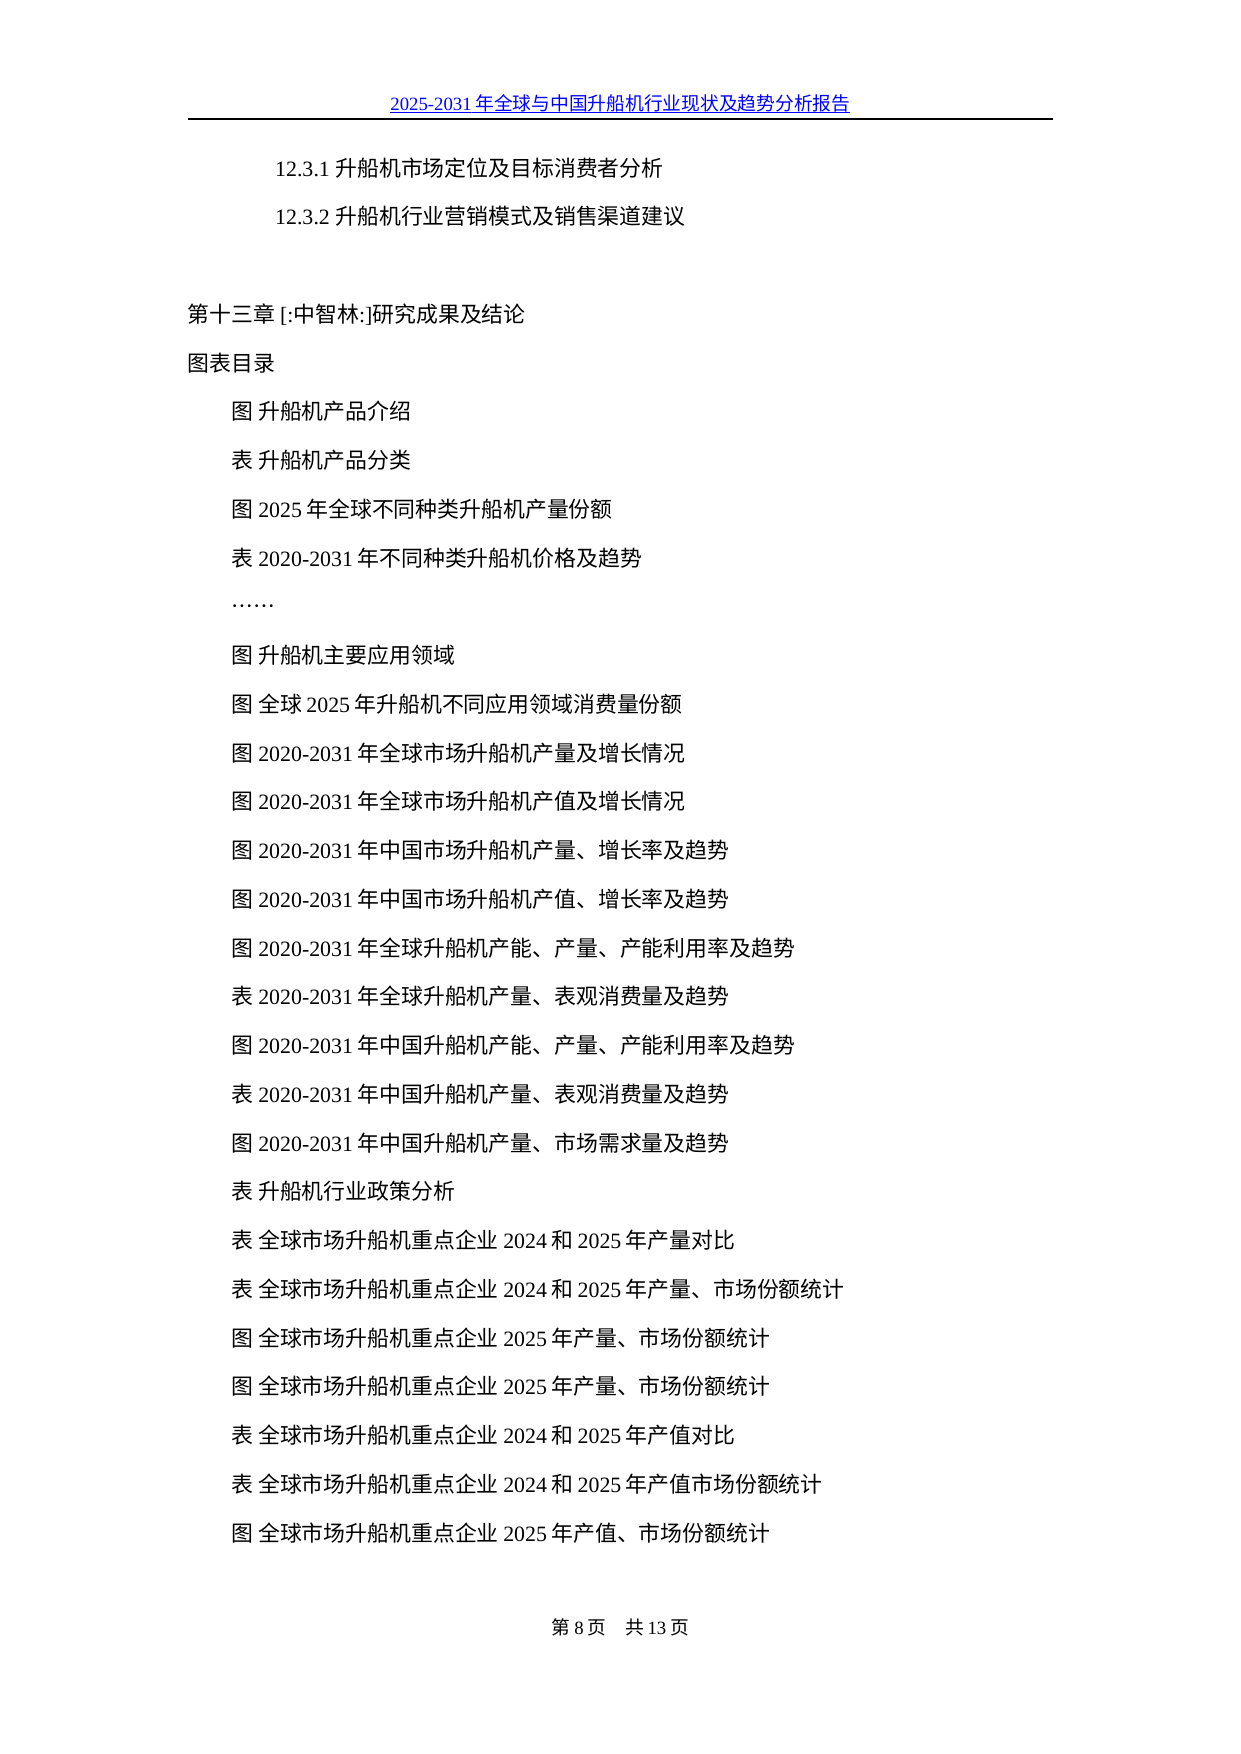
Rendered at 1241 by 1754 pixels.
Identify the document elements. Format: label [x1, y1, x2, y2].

text [187, 150, 1053, 1548]
